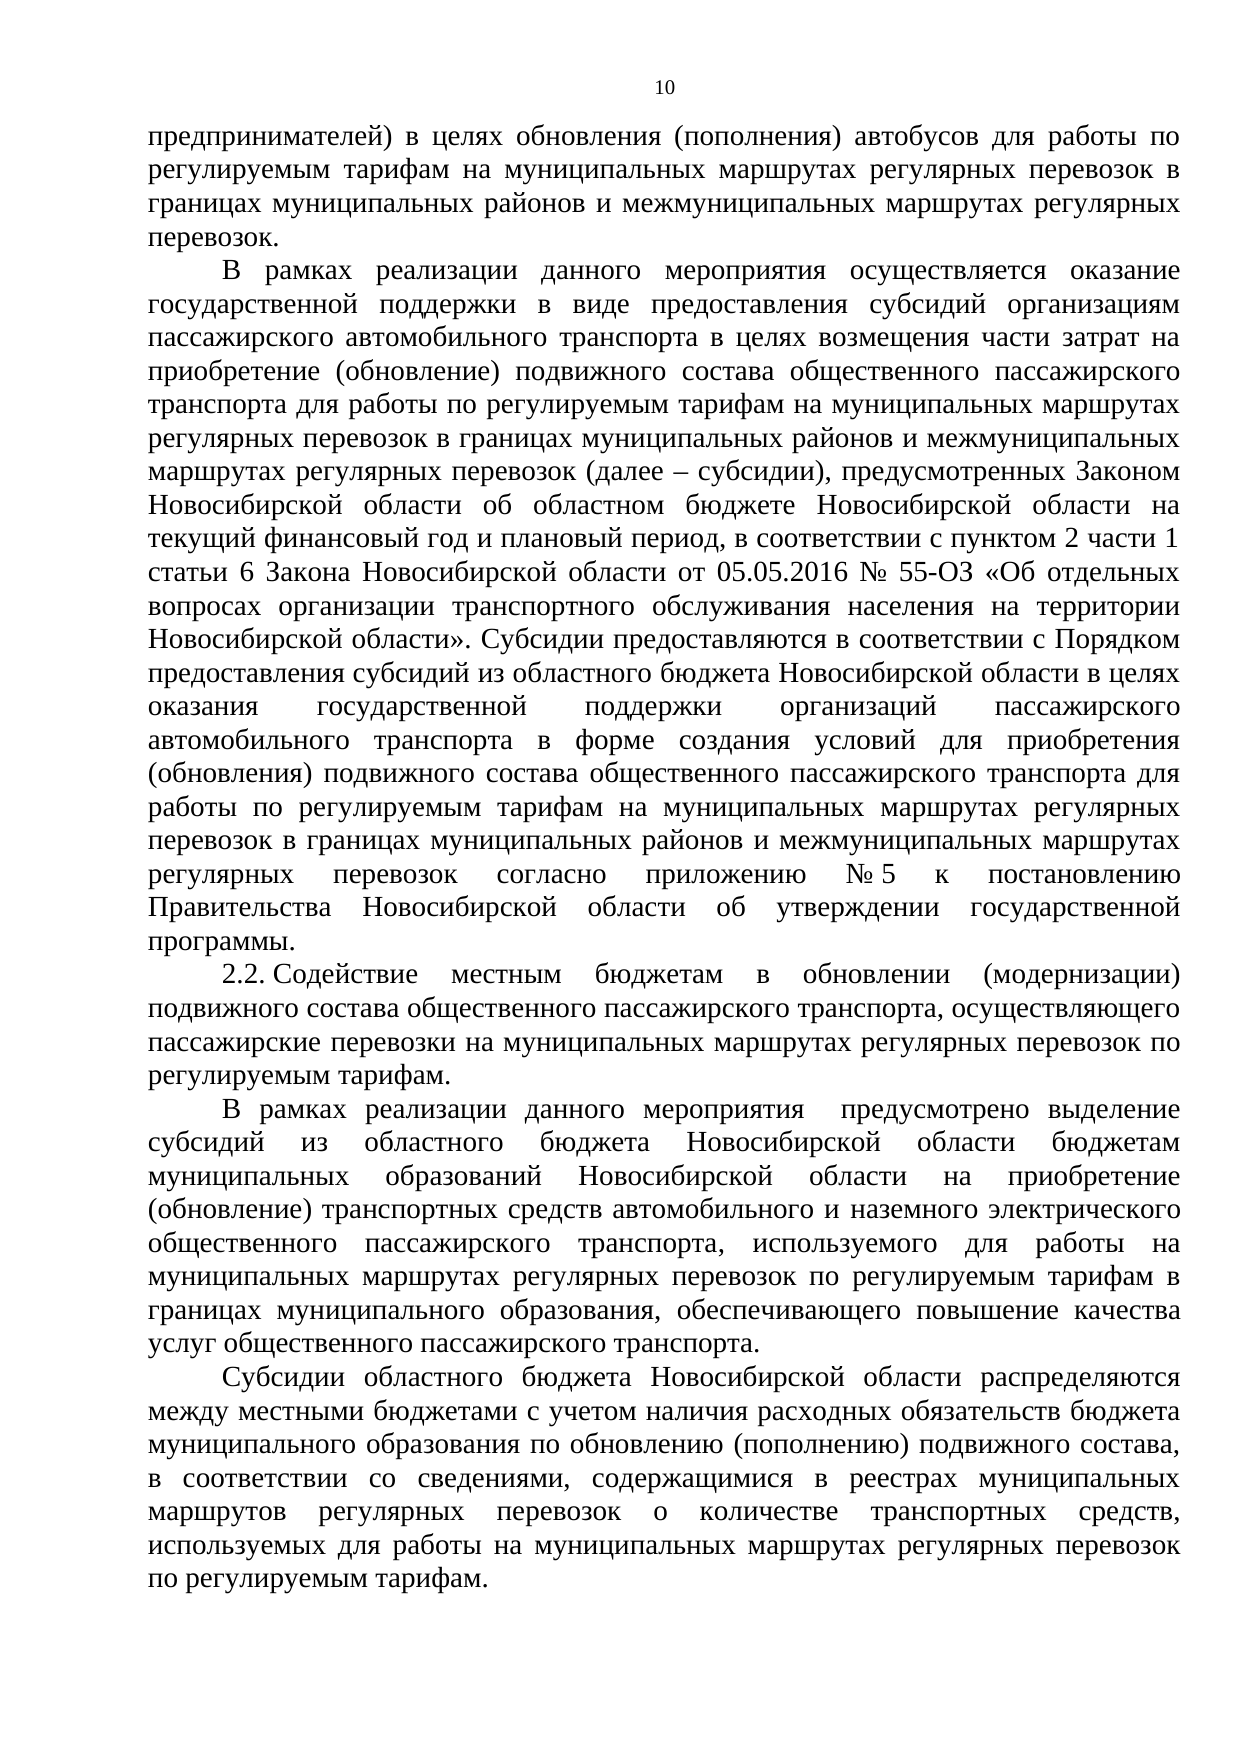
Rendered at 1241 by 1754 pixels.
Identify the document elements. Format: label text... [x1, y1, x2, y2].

text В рамках реализации данного мероприятия предусмотрено выделение субсидий из областного бюджета Новосибирской области бюджетам муниципальных образований Новосибирской области на приобретение (обновление) транспортных средств автомобильного и наземного электрического общественного пассажирского транспорта, используемого для работы на муниципальных маршрутах регулярных перевозок по регулируемым тарифам в границах муниципального образования, обеспечивающего повышение качества услуг общественного пассажирского транспорта. [148, 1091, 1181, 1359]
list 2.2. Содействие местным бюджетам в обновлении (модернизации) подвижного состава общественного пассажирского транспорта, осуществляющего пассажирские перевозки на муниципальных маршрутах регулярных перевозок по регулируемым тарифам. [148, 957, 1181, 1091]
text Субсидии областного бюджета Новосибирской области распределяются между местными бюджетами с учетом наличия расходных обязательств бюджета муниципального образования по обновлению (пополнению) подвижного состава, в соответствии со сведениями, содержащимися в реестрах муниципальных маршрутов регулярных перевозок о количестве транспортных средств, используемых для работы на муниципальных маршрутах регулярных перевозок по регулируемым тарифам. [148, 1359, 1181, 1594]
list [148, 118, 1181, 252]
text В рамках реализации данного мероприятия осуществляется оказание государственной поддержки в виде предоставления субсидий организациям пассажирского автомобильного транспорта в целях возмещения части затрат на приобретение (обновление) подвижного состава общественного пассажирского транспорта для работы по регулируемым тарифам на муниципальных маршрутах регулярных перевозок в границах муниципальных районов и межмуниципальных маршрутах регулярных перевозок (далее – субсидии), предусмотренных Законом Новосибирской области об областном бюджете Новосибирской области на текущий финансовый год и плановый период, в соответствии с пунктом 2 части 1 статьи 6 Закона Новосибирской области от 05.05.2016 № 55-ОЗ «Об отдельных вопросах организации транспортного обслуживания населения на территории Новосибирской области». Субсидии предоставляются в соответствии с Порядком предоставления субсидий из областного бюджета Новосибирской области в целях оказания государственной поддержки организаций пассажирского автомобильного транспорта в форме создания условий для приобретения (обновления) подвижного состава общественного пассажирского транспорта для работы по регулируемым тарифам на муниципальных маршрутах регулярных перевозок в границах муниципальных районов и межмуниципальных маршрутах регулярных перевозок согласно приложению № 5 к постановлению Правительства Новосибирской области об утверждении государственной программы. [148, 252, 1181, 957]
